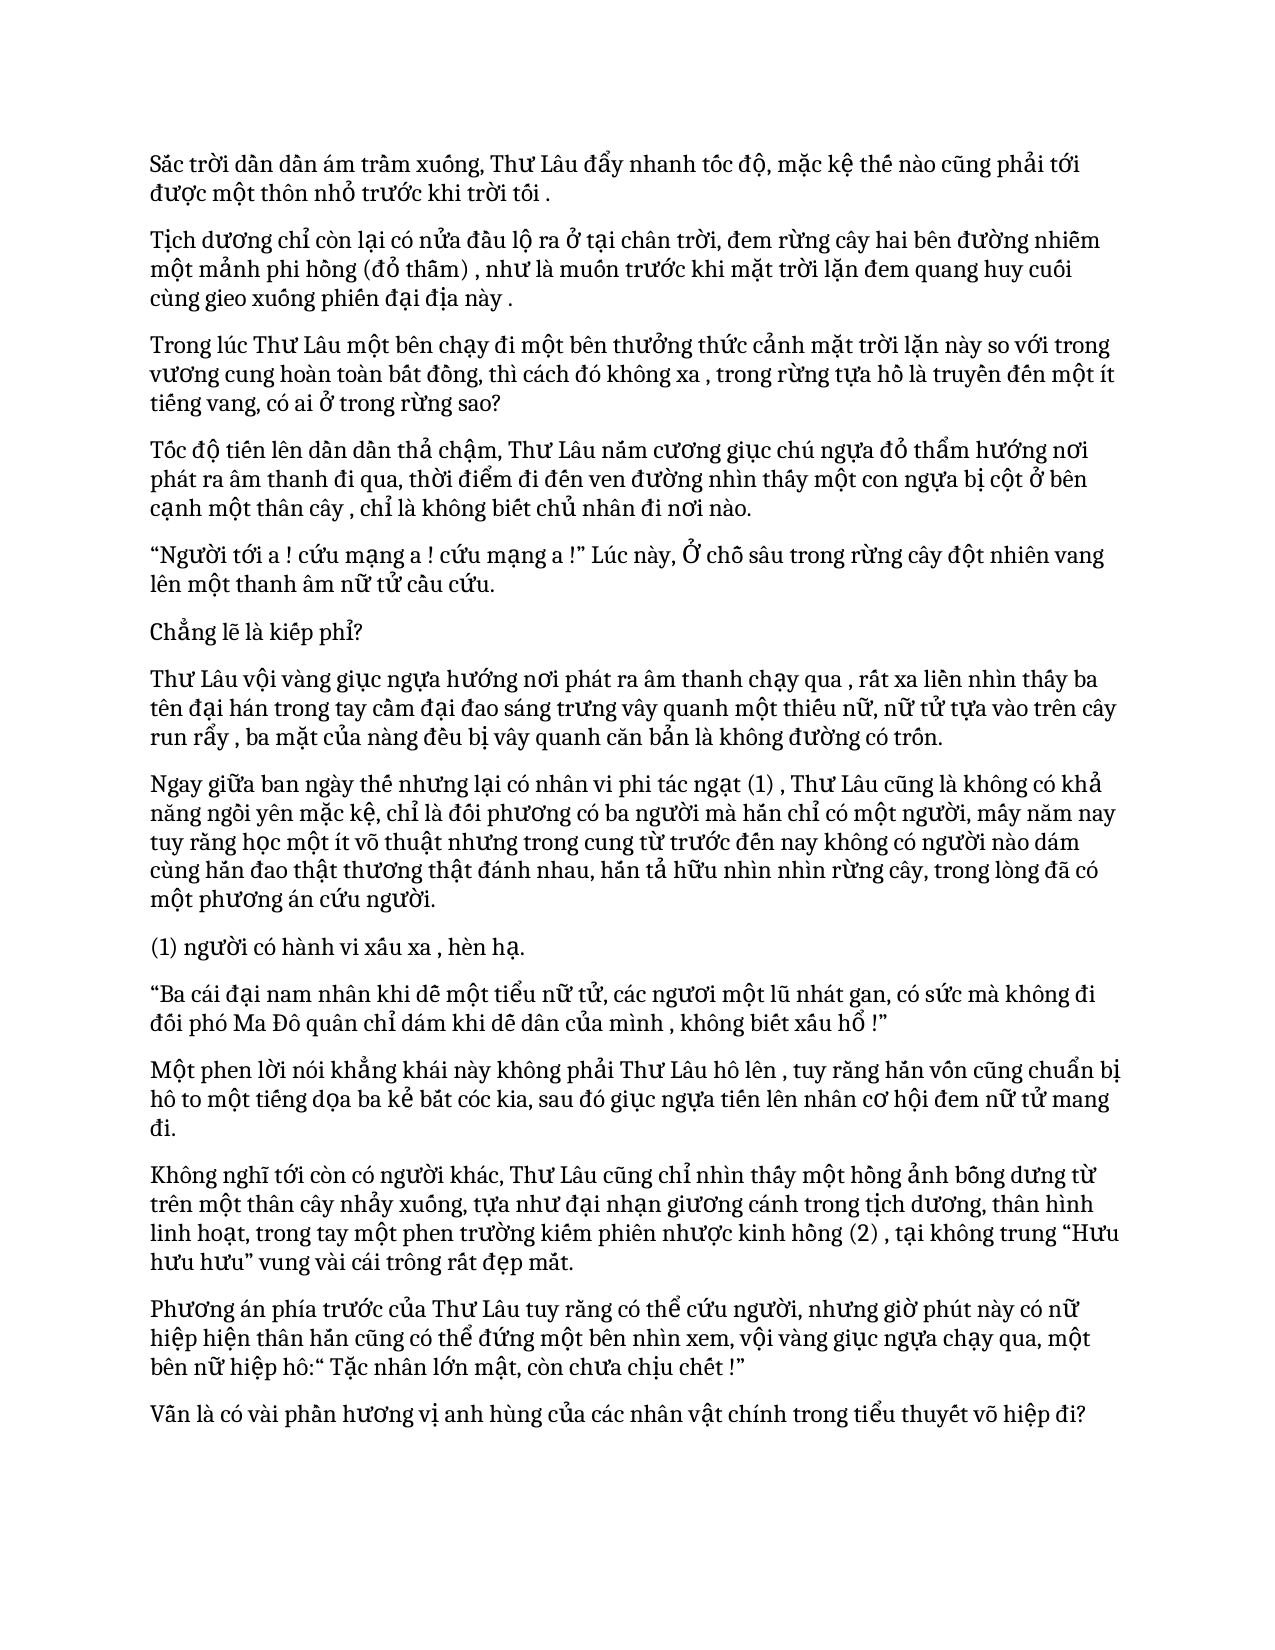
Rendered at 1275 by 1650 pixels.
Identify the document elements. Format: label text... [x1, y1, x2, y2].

text Trong lúc Thư Lâu một bên chạy đi một bên thưởng thức cảnh mặt trời lặn này so với trong vương cung hoàn toàn bất đồng, thì cách đó không xa , trong rừng tựa hồ là truyền đến một ít tiếng vang, có ai ở trong rừng sao? [150, 331, 1125, 417]
text Không nghĩ tới còn có người khác, Thư Lâu cũng chỉ nhìn thấy một hồng ảnh bỗng dưng từ trên một thân cây nhảy xuống, tựa như đại nhạn giương cánh trong tịch dương, thân hình linh hoạt, trong tay một phen trường kiếm phiên nhược kinh hồng (2) , tại không trung “Hưu hưu hưu” vung vài cái trông rất đẹp mắt. [150, 1161, 1125, 1276]
text Vẫn là có vài phần hương vị anh hùng của các nhân vật chính trong tiểu thuyết võ hiệp đi? [150, 1400, 1125, 1429]
text “Người tới a ! cứu mạng a ! cứu mạng a !” Lúc này, Ở chỗ sâu trong rừng cây đột nhiên vang lên một thanh âm nữ tử cầu cứu. [150, 541, 1125, 599]
text Phương án phía trước của Thư Lâu tuy rằng có thể cứu người, nhưng giờ phút này có nữ hiệp hiện thân hắn cũng có thể đứng một bên nhìn xem, vội vàng giục ngựa chạy qua, một bên nữ hiệp hô:“ Tặc nhân lớn mật, còn chưa chịu chết !” [150, 1295, 1125, 1381]
text Chẳng lẽ là kiếp phỉ? [150, 617, 1125, 646]
text Thư Lâu vội vàng giục ngựa hướng nơi phát ra âm thanh chạy qua , rất xa liền nhìn thấy ba tên đại hán trong tay cầm đại đao sáng trưng vây quanh một thiếu nữ, nữ tử tựa vào trên cây run rẩy , ba mặt của nàng đều bị vây quanh căn bản là không đường có trốn. [150, 665, 1125, 751]
text Ngay giữa ban ngày thế nhưng lại có nhân vi phi tác ngạt (1) , Thư Lâu cũng là không có khả năng ngồi yên mặc kệ, chỉ là đối phương có ba người mà hắn chỉ có một người, mấy năm nay tuy rằng học một ít võ thuật nhưng trong cung từ trước đến nay không có người nào dám cùng hắn đao thật thương thật đánh nhau, hắn tả hữu nhìn nhìn rừng cây, trong lòng đã có một phương án cứu người. [150, 770, 1125, 914]
text Một phen lời nói khẳng khái này không phải Thư Lâu hô lên , tuy rằng hắn vốn cũng chuẩn bị hô to một tiếng dọa ba kẻ bắt cóc kia, sau đó giục ngựa tiến lên nhân cơ hội đem nữ tử mang đi. [150, 1056, 1125, 1142]
text Sắc trời dần dần ám trầm xuống, Thư Lâu đẩy nhanh tốc độ, mặc kệ thế nào cũng phải tới được một thôn nhỏ trước khi trời tối . [150, 150, 1125, 207]
text Tốc độ tiến lên dần dần thả chậm, Thư Lâu nắm cương giục chú ngựa đỏ thẩm hướng nơi phát ra âm thanh đi qua, thời điểm đi đến ven đường nhìn thấy một con ngựa bị cột ở bên cạnh một thân cây , chỉ là không biết chủ nhân đi nơi nào. [150, 436, 1125, 522]
text (1) người có hành vi xấu xa , hèn hạ. [150, 932, 1125, 961]
text “Ba cái đại nam nhân khi dễ một tiểu nữ tử, các ngươi một lũ nhát gan, có sức mà không đi đối phó Ma Đô quân chỉ dám khi dễ dân của mình , không biết xấu hổ !” [150, 980, 1125, 1037]
text Tịch dương chỉ còn lại có nửa đầu lộ ra ở tại chân trời, đem rừng cây hai bên đường nhiễm một mảnh phi hồng (đỏ thẫm) , như là muốn trước khi mặt trời lặn đem quang huy cuối cùng gieo xuống phiến đại địa này . [150, 226, 1125, 312]
